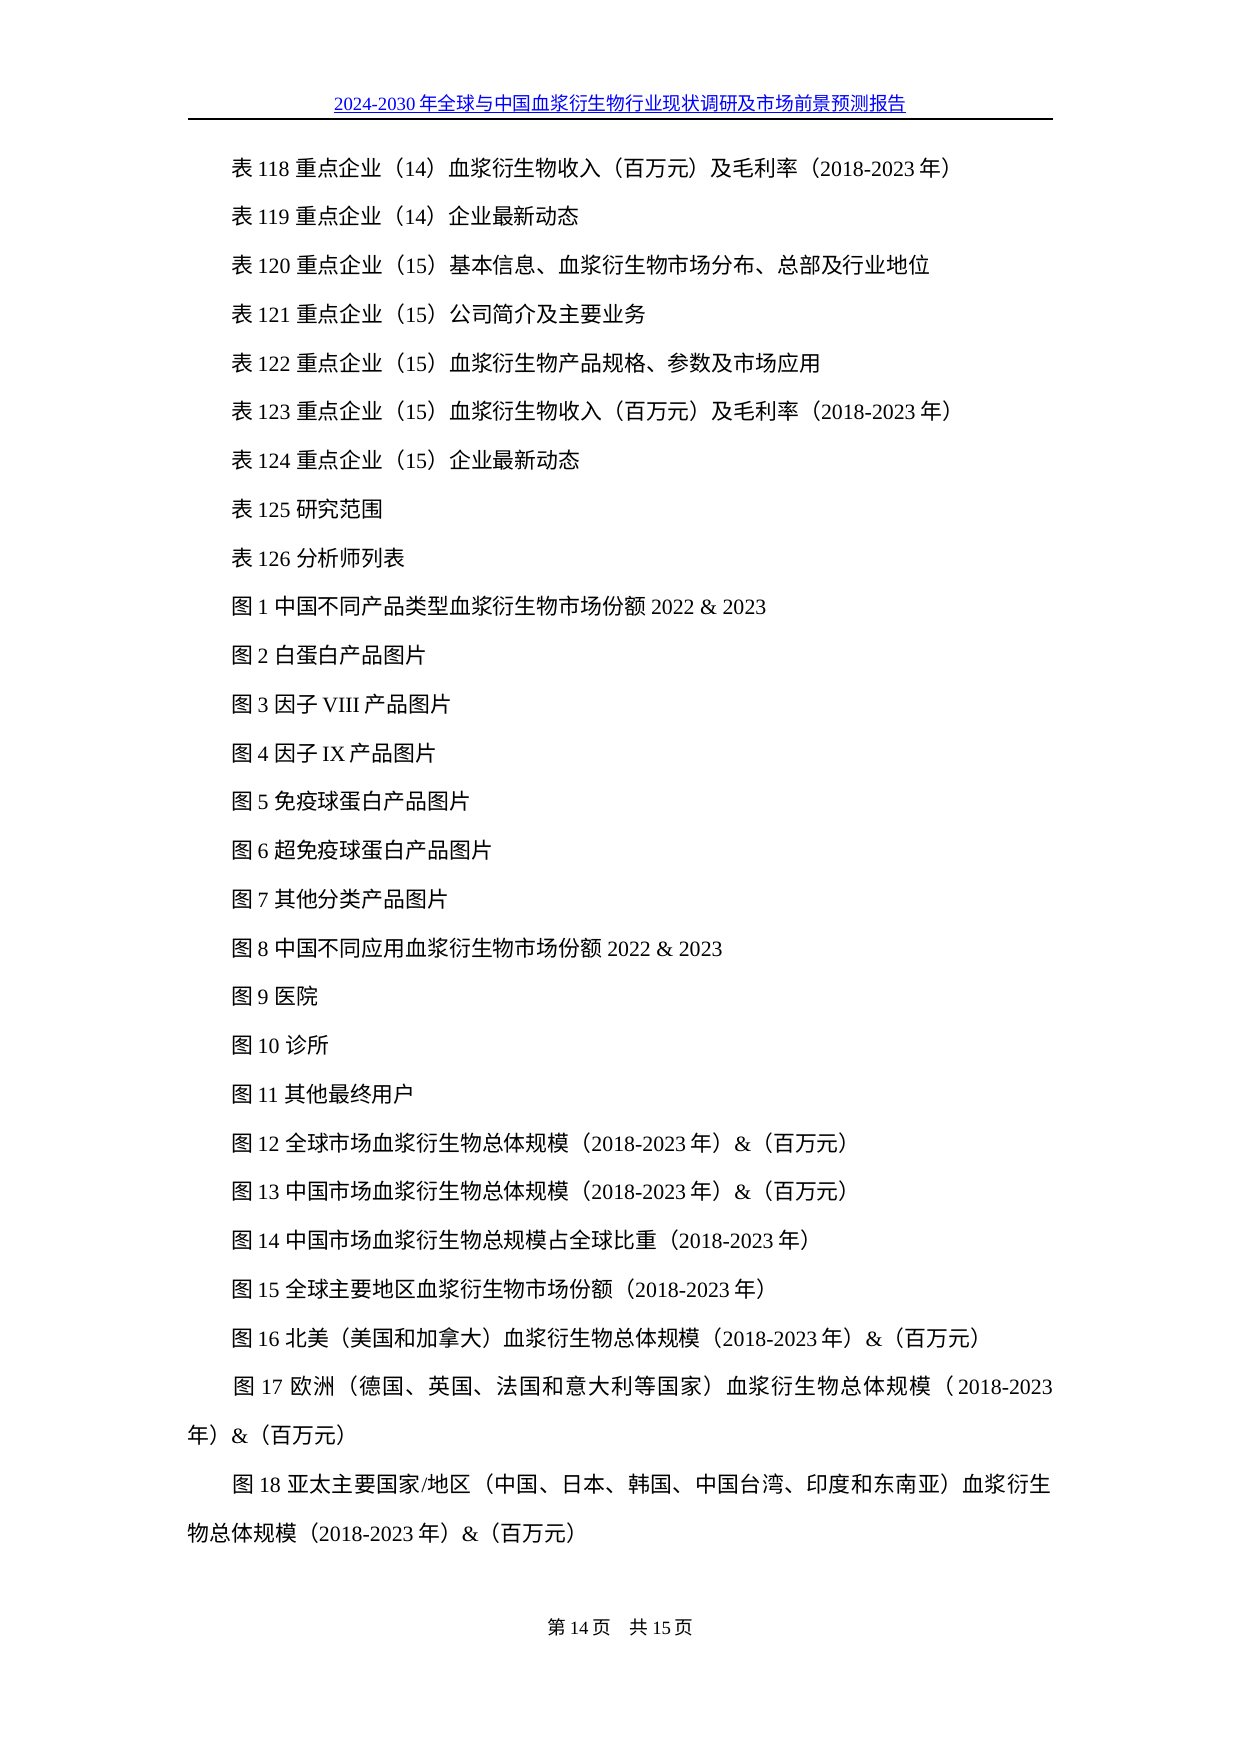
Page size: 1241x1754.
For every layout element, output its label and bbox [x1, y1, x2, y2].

text [187, 150, 1053, 1548]
